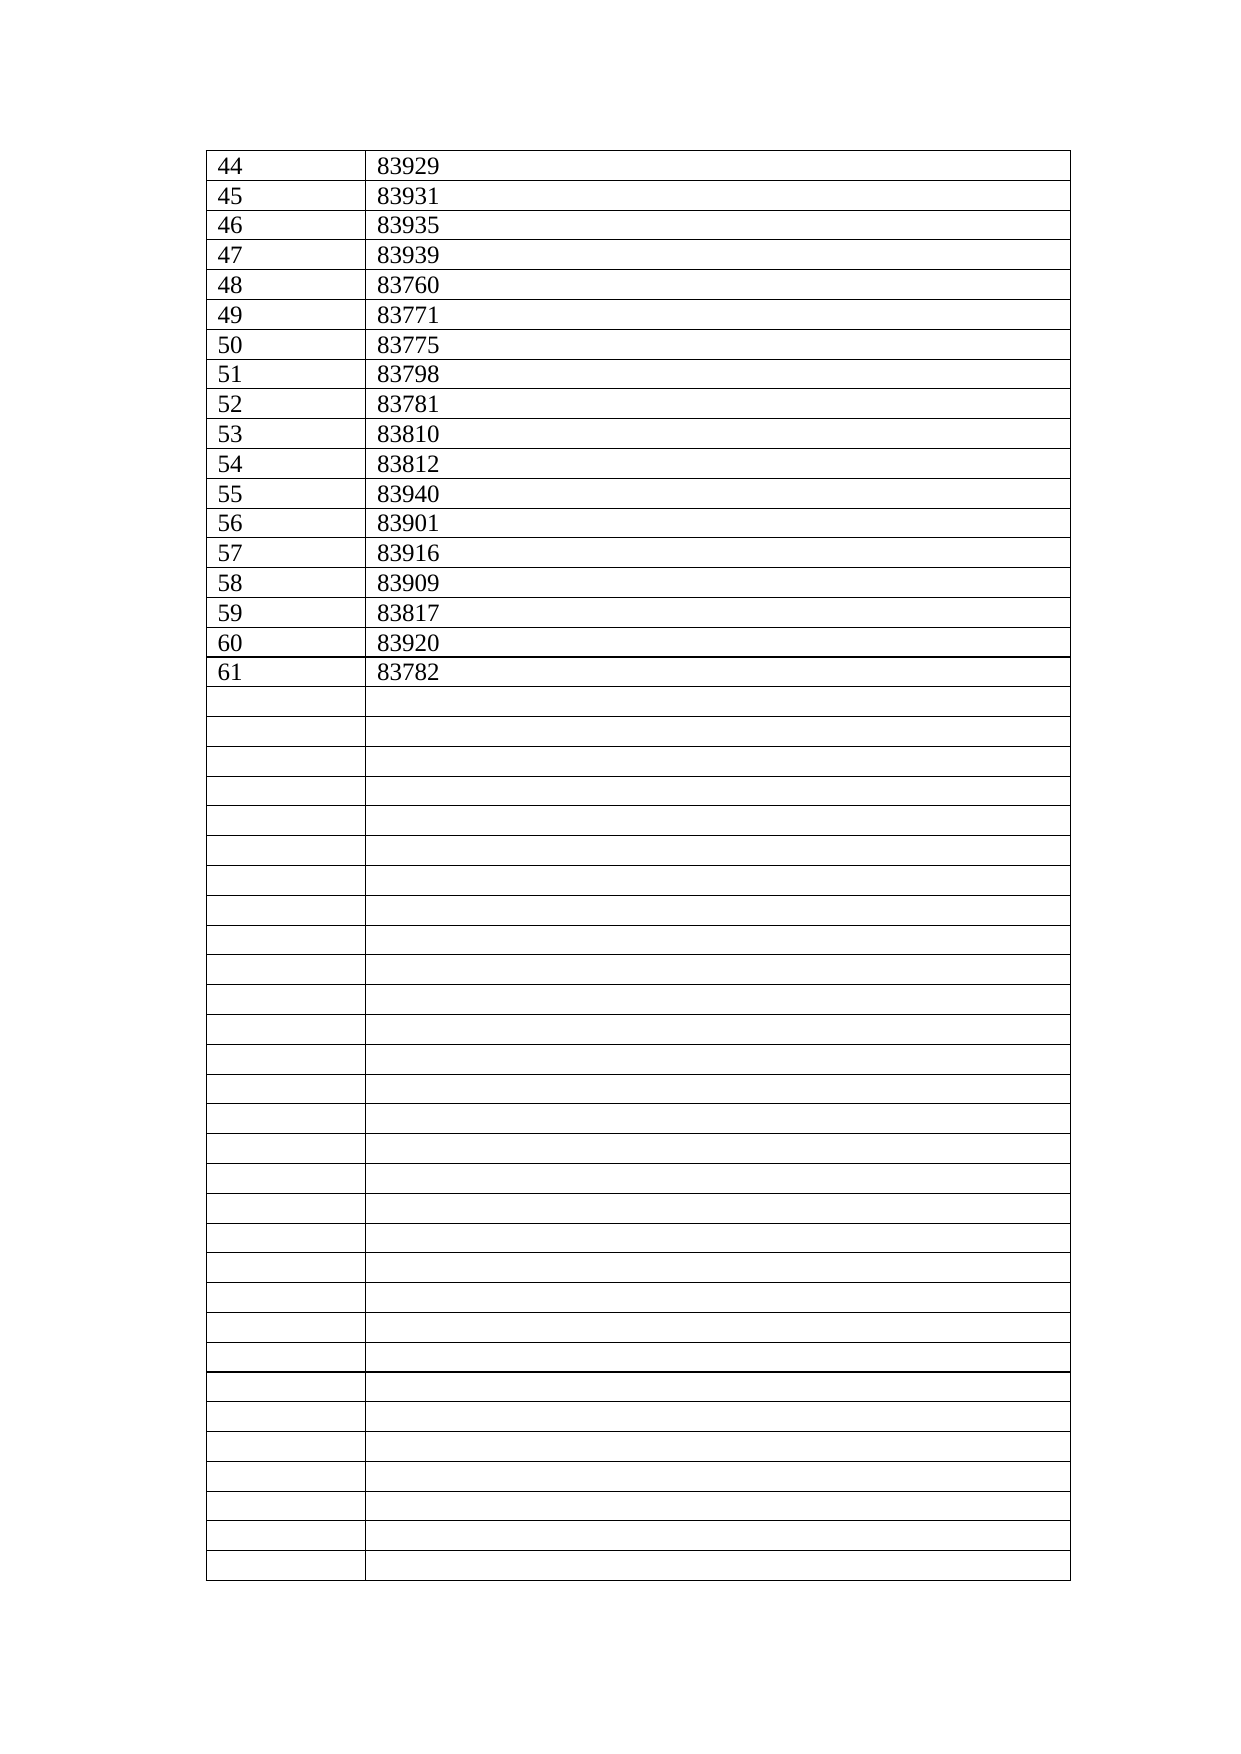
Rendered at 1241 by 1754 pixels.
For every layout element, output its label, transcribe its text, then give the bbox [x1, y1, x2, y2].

table_cell [207, 866, 365, 895]
table_cell 51 [207, 360, 365, 388]
table_cell [366, 1492, 1070, 1520]
table_cell [366, 1104, 1070, 1133]
table_cell [366, 955, 1070, 984]
table_cell [207, 1164, 365, 1193]
table_cell [366, 1134, 1070, 1163]
table_cell [366, 1075, 1070, 1103]
table_cell [207, 955, 365, 984]
table_cell [366, 1432, 1070, 1461]
table_cell [366, 1313, 1070, 1342]
table_cell 83781 [366, 389, 1070, 418]
table_cell [207, 1462, 365, 1491]
table_cell 83929 [366, 151, 1070, 180]
table_cell [207, 1134, 365, 1163]
table_cell [207, 1194, 365, 1222]
table_cell [207, 687, 365, 716]
table_cell 83812 [366, 449, 1070, 478]
table_cell 53 [207, 419, 365, 448]
table_cell 46 [207, 211, 365, 239]
table_cell 45 [207, 181, 365, 209]
table_cell [366, 896, 1070, 924]
table_cell [207, 1521, 365, 1550]
table_cell [366, 806, 1070, 835]
table_cell 55 [207, 479, 365, 507]
table_cell [207, 1283, 365, 1312]
table_cell 47 [207, 240, 365, 269]
table_cell [366, 1551, 1070, 1580]
table_cell [207, 777, 365, 805]
table_cell [207, 1045, 365, 1073]
table_cell [366, 1194, 1070, 1222]
table_cell 83775 [366, 330, 1070, 358]
table_cell [207, 717, 365, 746]
table_cell 60 [207, 628, 365, 656]
table_cell 83916 [366, 538, 1070, 567]
table_cell 83771 [366, 300, 1070, 329]
table_cell 57 [207, 538, 365, 567]
table_cell 83810 [366, 419, 1070, 448]
table_cell 49 [207, 300, 365, 329]
table_cell [207, 1104, 365, 1133]
table_cell [207, 896, 365, 924]
table_cell [207, 1015, 365, 1044]
table_cell 61 [207, 658, 365, 686]
table_cell [366, 1224, 1070, 1252]
table_cell [366, 1343, 1070, 1371]
table_cell [207, 1492, 365, 1520]
table_cell [207, 836, 365, 865]
table_cell [207, 806, 365, 835]
table_cell 83901 [366, 509, 1070, 537]
table_cell [366, 985, 1070, 1014]
table_cell [207, 1313, 365, 1342]
table_cell [366, 1462, 1070, 1491]
table_cell [207, 1075, 365, 1103]
table_cell 54 [207, 449, 365, 478]
table_cell [366, 1164, 1070, 1193]
table_cell [366, 866, 1070, 895]
table_cell 83760 [366, 270, 1070, 299]
table_cell 52 [207, 389, 365, 418]
table_cell [366, 1521, 1070, 1550]
table_cell [207, 1373, 365, 1401]
table_cell [207, 1551, 365, 1580]
table_cell 83817 [366, 598, 1070, 627]
table_cell [366, 1015, 1070, 1044]
table_cell 59 [207, 598, 365, 627]
table_cell [366, 1402, 1070, 1431]
table_cell 50 [207, 330, 365, 358]
table_cell [366, 687, 1070, 716]
table_cell [366, 1373, 1070, 1401]
table_cell 48 [207, 270, 365, 299]
table_cell [207, 1253, 365, 1282]
table_cell 83939 [366, 240, 1070, 269]
table_cell [366, 1253, 1070, 1282]
table_cell [207, 985, 365, 1014]
table_cell 83920 [366, 628, 1070, 656]
table_cell [366, 1283, 1070, 1312]
table_cell 83798 [366, 360, 1070, 388]
table_cell 56 [207, 509, 365, 537]
table_cell [366, 1045, 1070, 1073]
table_cell 83940 [366, 479, 1070, 507]
table_cell 58 [207, 568, 365, 597]
table_cell [366, 926, 1070, 954]
table_cell [366, 777, 1070, 805]
table_cell [366, 836, 1070, 865]
table_cell [207, 747, 365, 776]
table_cell [207, 1224, 365, 1252]
table_cell [207, 1343, 365, 1371]
table_cell [207, 1402, 365, 1431]
table_cell [207, 926, 365, 954]
table_cell 83782 [366, 658, 1070, 686]
table_cell [207, 1432, 365, 1461]
table_cell 83931 [366, 181, 1070, 209]
table_cell 83935 [366, 211, 1070, 239]
table_cell 44 [207, 151, 365, 180]
table_cell 83909 [366, 568, 1070, 597]
table_cell [366, 747, 1070, 776]
table_cell [366, 717, 1070, 746]
